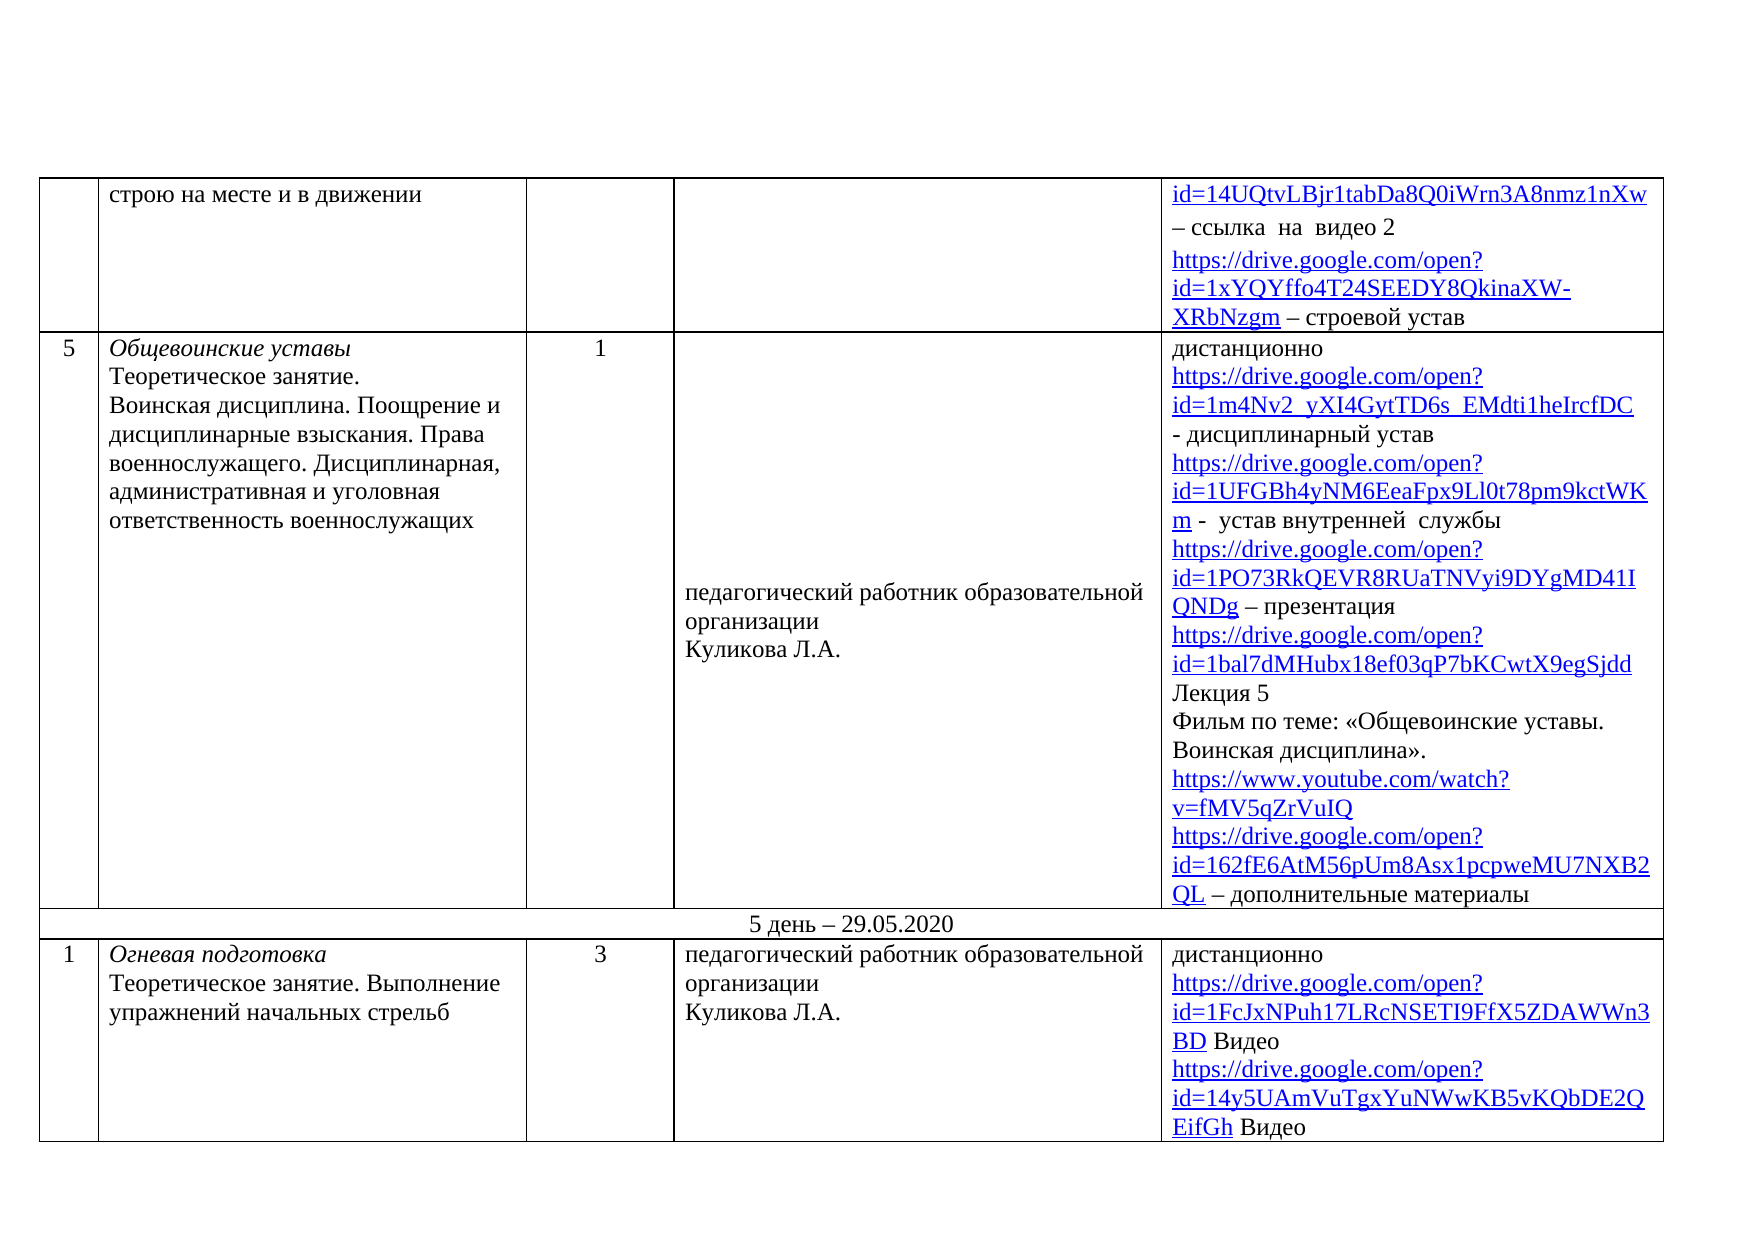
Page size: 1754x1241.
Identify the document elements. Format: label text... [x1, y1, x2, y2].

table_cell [99, 179, 526, 331]
table_cell 4 [40, 179, 98, 331]
table_cell 1 [40, 940, 98, 1141]
table_cell 3 [527, 940, 673, 1141]
table_cell 5 [40, 333, 98, 908]
table_cell Общевоинские уставы Теоретическое занятие. Воинская дисциплина. Поощрение и дисциплинарные взыскания. Права военнослужащего. Дисциплинарная, административная и уголовная ответственность военнослужащих [99, 333, 526, 908]
table_cell педагогический работник образовательной организации Куликова Л.А. [675, 333, 1161, 908]
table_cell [1162, 940, 1663, 1141]
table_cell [675, 940, 1161, 1141]
table_cell 5 день – 29.05.2020 [40, 909, 1663, 938]
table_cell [99, 940, 526, 1141]
table_cell 1 [527, 333, 673, 908]
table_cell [675, 179, 1161, 331]
table_cell 1 [527, 179, 673, 331]
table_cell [1162, 179, 1663, 331]
table_cell дистанционно https://drive.google.com/open?id=1m4Nv2_yXI4GytTD6s_EMdti1heIrcfDC - дисциплинарный устав https://drive.google.com/open?id=1UFGBh4yNM6EeaFpx9Ll0t78pm9kctWKm - устав внутренней службы https://drive.google.com/open?id=1PO73RkQEVR8RUaTNVyi9DYgMD41IQNDg – презентация https://drive.google.com/open?id=1bal7dMHubx18ef03qP7bKCwtX9egSjdd Лекция 5 Фильм по теме: «Общевоинские уставы. Воинская дисциплина». https://www.youtube.com/watch?v=fMV5qZrVuIQ https://drive.google.com/open?id=162fE6AtM56pUm8Asx1pcpweMU7NXB2QL – дополнительные материалы [1162, 333, 1663, 908]
